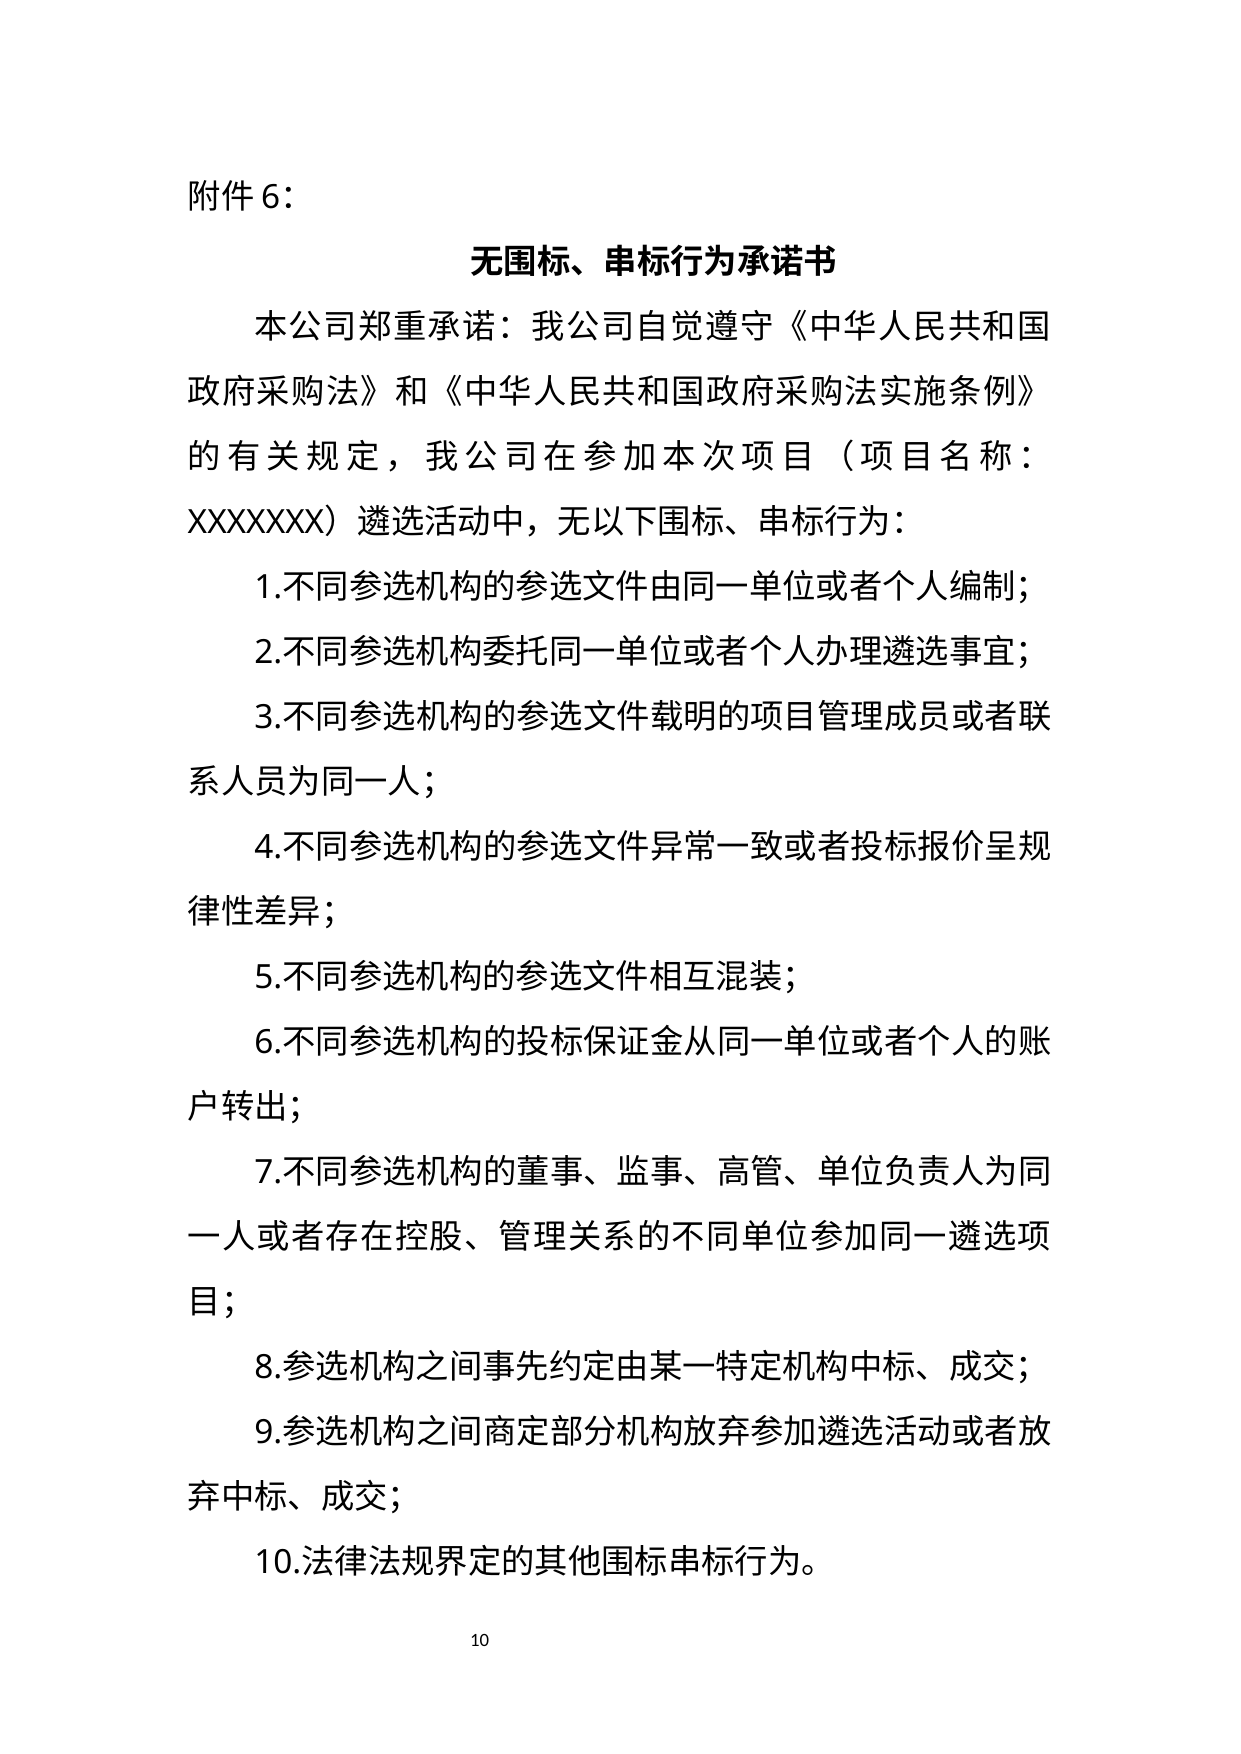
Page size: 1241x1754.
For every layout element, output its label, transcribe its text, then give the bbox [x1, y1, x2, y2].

text 无围标、串标行为承诺书 [187, 227, 1053, 292]
text 1.不同参选机构的参选文件由同一单位或者个人编制； [187, 552, 1053, 617]
text 5.不同参选机构的参选文件相互混装； [187, 942, 1053, 1007]
text 10.法律法规界定的其他围标串标行为。 [187, 1527, 1053, 1592]
text 3.不同参选机构的参选文件载明的项目管理成员或者联系人员为同一人； [187, 682, 1053, 812]
text 4.不同参选机构的参选文件异常一致或者投标报价呈规律性差异； [187, 812, 1053, 942]
text 本公司郑重承诺：我公司自觉遵守《中华人民共和国政府采购法》和《中华人民共和国政府采购法实施条例》的有关规定，我公司在参加本次项目（项目名称：XXXXXXX）遴选活动中，无以下围标、串标行为： [187, 292, 1053, 552]
text 9.参选机构之间商定部分机构放弃参加遴选活动或者放弃中标、成交； [187, 1397, 1053, 1527]
text 8.参选机构之间事先约定由某一特定机构中标、成交； [187, 1332, 1053, 1397]
text 附件6： [187, 162, 1053, 227]
text 7.不同参选机构的董事、监事、高管、单位负责人为同一人或者存在控股、管理关系的不同单位参加同一遴选项目； [187, 1137, 1053, 1332]
text 6.不同参选机构的投标保证金从同一单位或者个人的账户转出； [187, 1007, 1053, 1137]
text 2.不同参选机构委托同一单位或者个人办理遴选事宜； [187, 617, 1053, 682]
